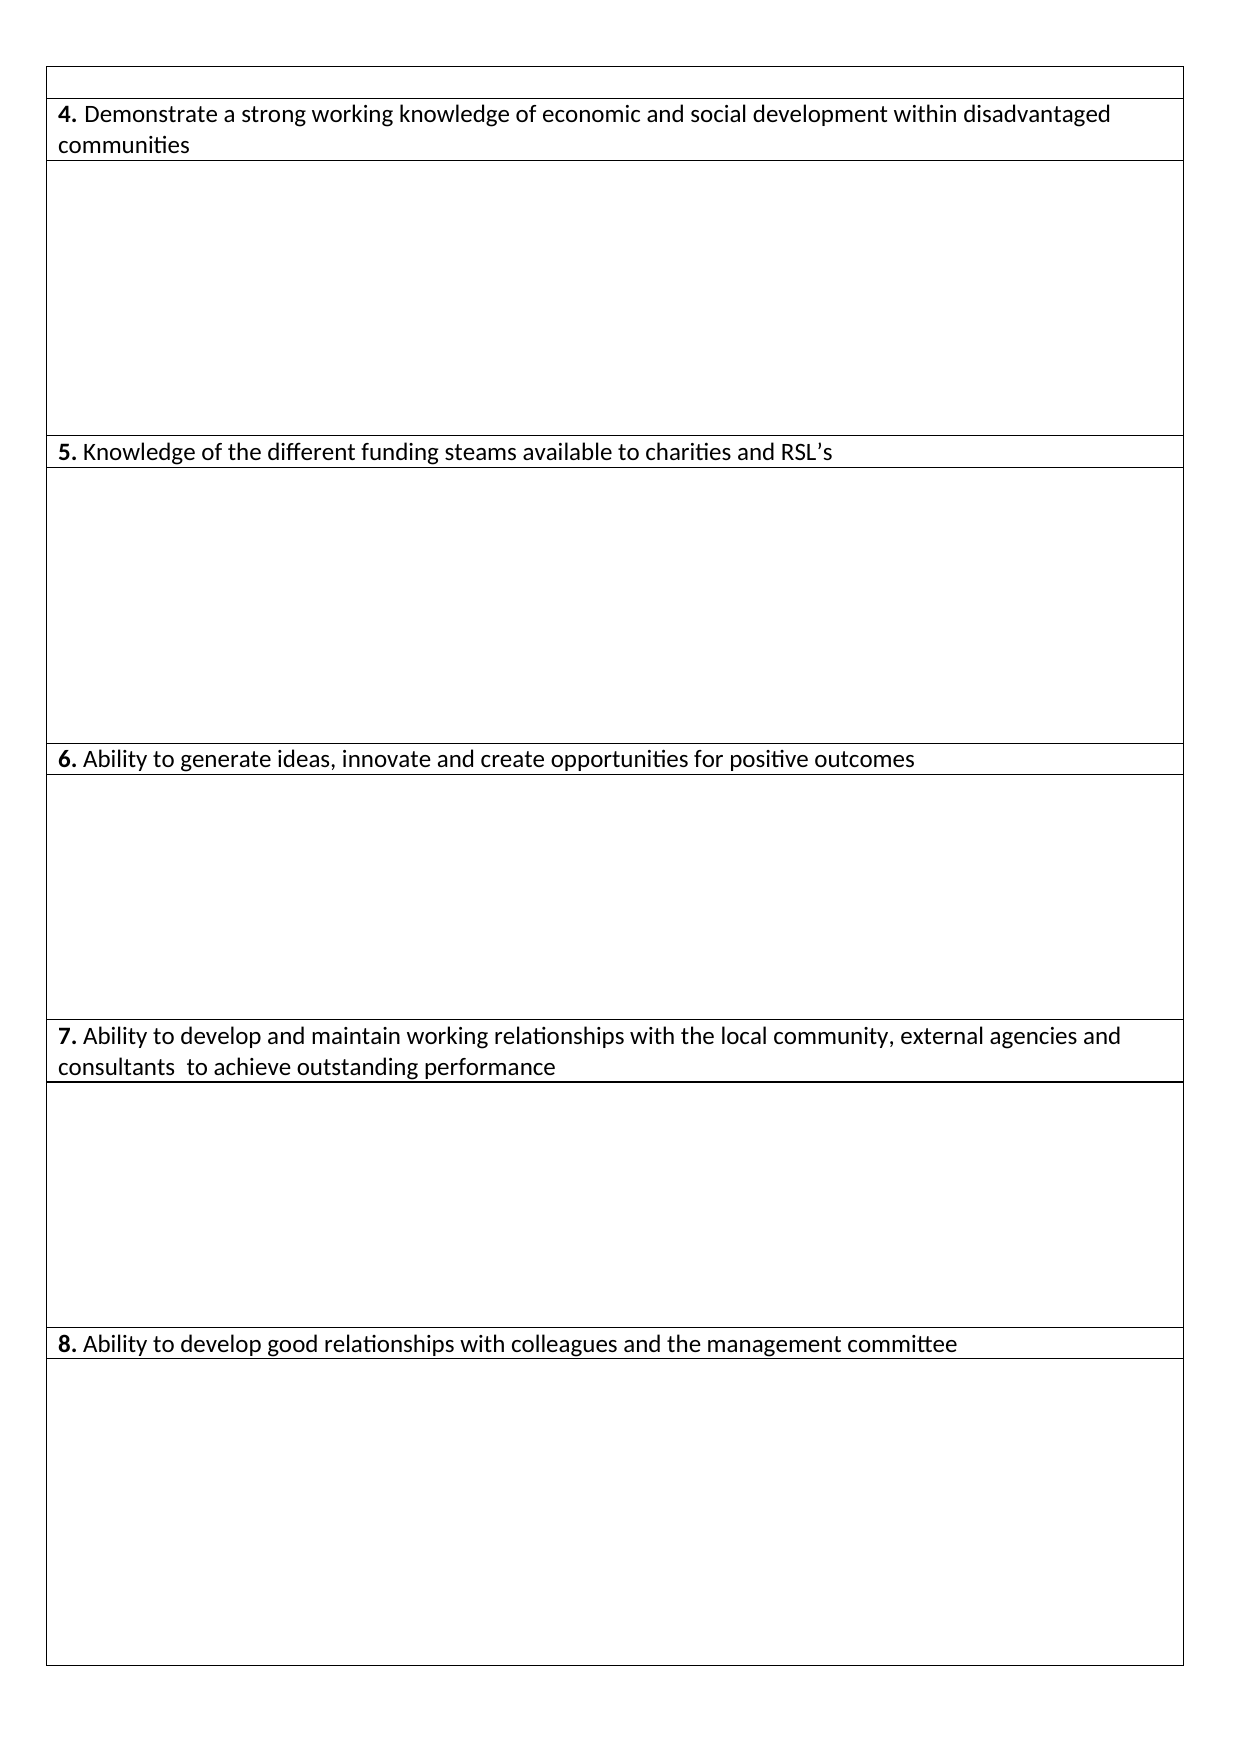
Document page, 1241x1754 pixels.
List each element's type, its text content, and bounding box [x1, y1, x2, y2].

table_cell [47, 67, 1183, 97]
table_cell 8. Ability to develop good relationships with colleagues and the management committee [47, 1328, 1183, 1358]
table_cell 4. Demonstrate a strong working knowledge of economic and social development within disadvantaged communities [47, 99, 1183, 159]
table_cell 7. Ability to develop and maintain working relationships with the local community, external agencies and consultants to achieve outstanding performance [47, 1020, 1183, 1081]
table_cell [47, 775, 1183, 1019]
table_cell [47, 161, 1183, 435]
table_cell 5. Knowledge of the different funding steams available to charities and RSL’s [47, 436, 1183, 467]
table_cell [47, 1359, 1183, 1664]
table_cell [47, 1083, 1183, 1327]
table_cell [47, 468, 1183, 743]
table_cell 6. Ability to generate ideas, innovate and create opportunities for positive outcomes [47, 744, 1183, 774]
